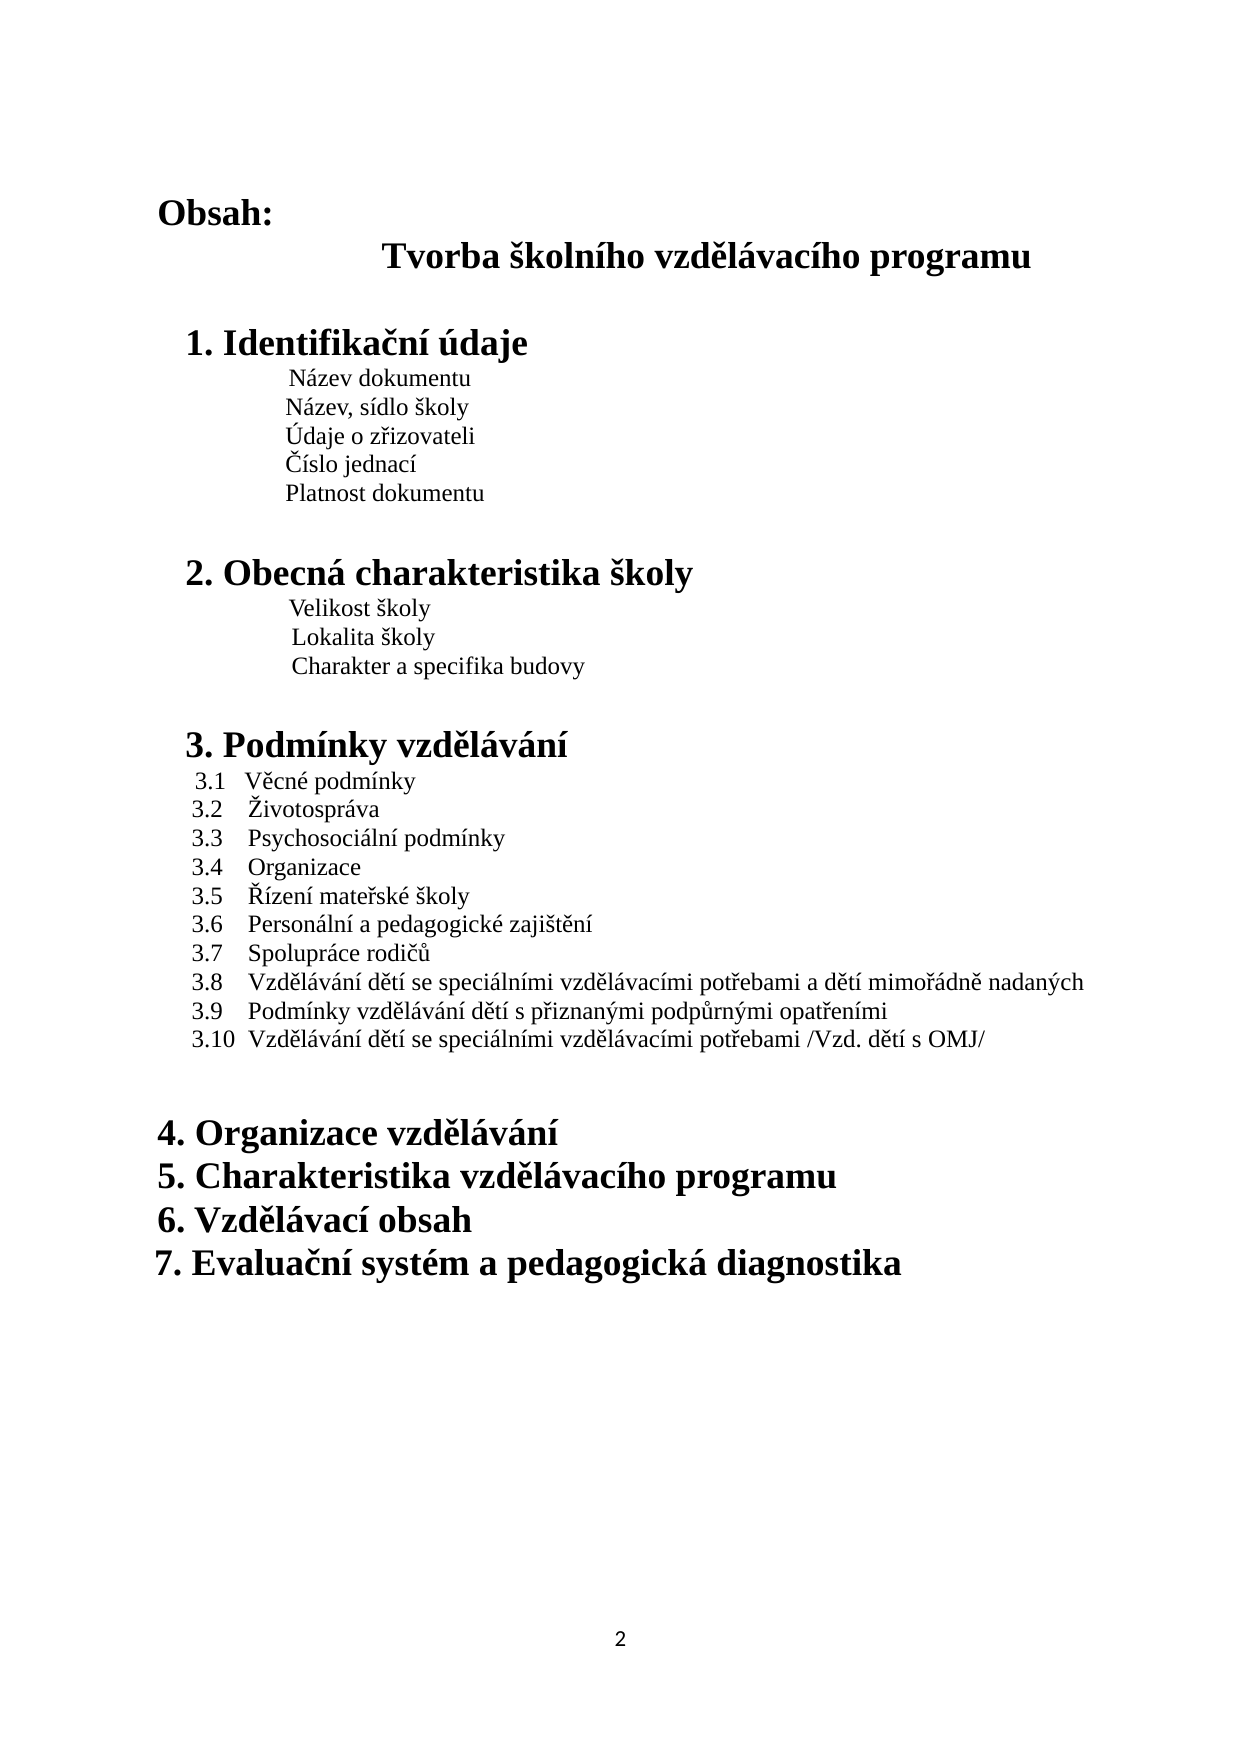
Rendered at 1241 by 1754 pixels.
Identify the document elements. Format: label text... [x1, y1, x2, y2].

text Název dokumentu [148, 363, 1093, 392]
text 4. Organizace vzdělávání [148, 1111, 1093, 1154]
text 6. Vzdělávací obsah [148, 1197, 1093, 1240]
text Charakter a specifika budovy [148, 651, 1093, 679]
text Název, sídlo školy [148, 392, 1093, 421]
list Identifikační údaje [185, 320, 1093, 363]
text Tvorba školního vzdělávacího programu [148, 234, 1093, 277]
text Lokalita školy [148, 622, 1093, 651]
text Platnost dokumentu [148, 478, 1093, 507]
text 3.2 Životospráva [148, 794, 1093, 823]
text 3.7 Spolupráce rodičů [148, 938, 1093, 967]
text 5. Charakteristika vzdělávacího programu [148, 1154, 1093, 1197]
text 3.6 Personální a pedagogické zajištění [148, 909, 1093, 938]
text 3.4 Organizace [148, 852, 1093, 881]
text Číslo jednací [148, 449, 1093, 478]
text 3.8 Vzdělávání dětí se speciálními vzdělávacími potřebami a dětí mimořádně nadaných [148, 967, 1093, 996]
text 3.5 Řízení mateřské školy [148, 881, 1093, 909]
text 3.1 Věcné podmínky [148, 766, 1093, 794]
text Obsah: [148, 191, 1093, 234]
text Velikost školy [148, 593, 1093, 622]
text 7. Evaluační systém a pedagogická diagnostika [148, 1240, 1093, 1283]
text 3. Podmínky vzdělávání [148, 723, 1093, 766]
text 3.3 Psychosociální podmínky [148, 823, 1093, 852]
list Obecná charakteristika školy [185, 550, 1093, 593]
text 3.10 Vzdělávání dětí se speciálními vzdělávacími potřebami /Vzd. dětí s OMJ/ [148, 1024, 1093, 1053]
text Údaje o zřizovateli [148, 421, 1093, 449]
text 3.9 Podmínky vzdělávání dětí s přiznanými podpůrnými opatřeními [148, 996, 1093, 1024]
